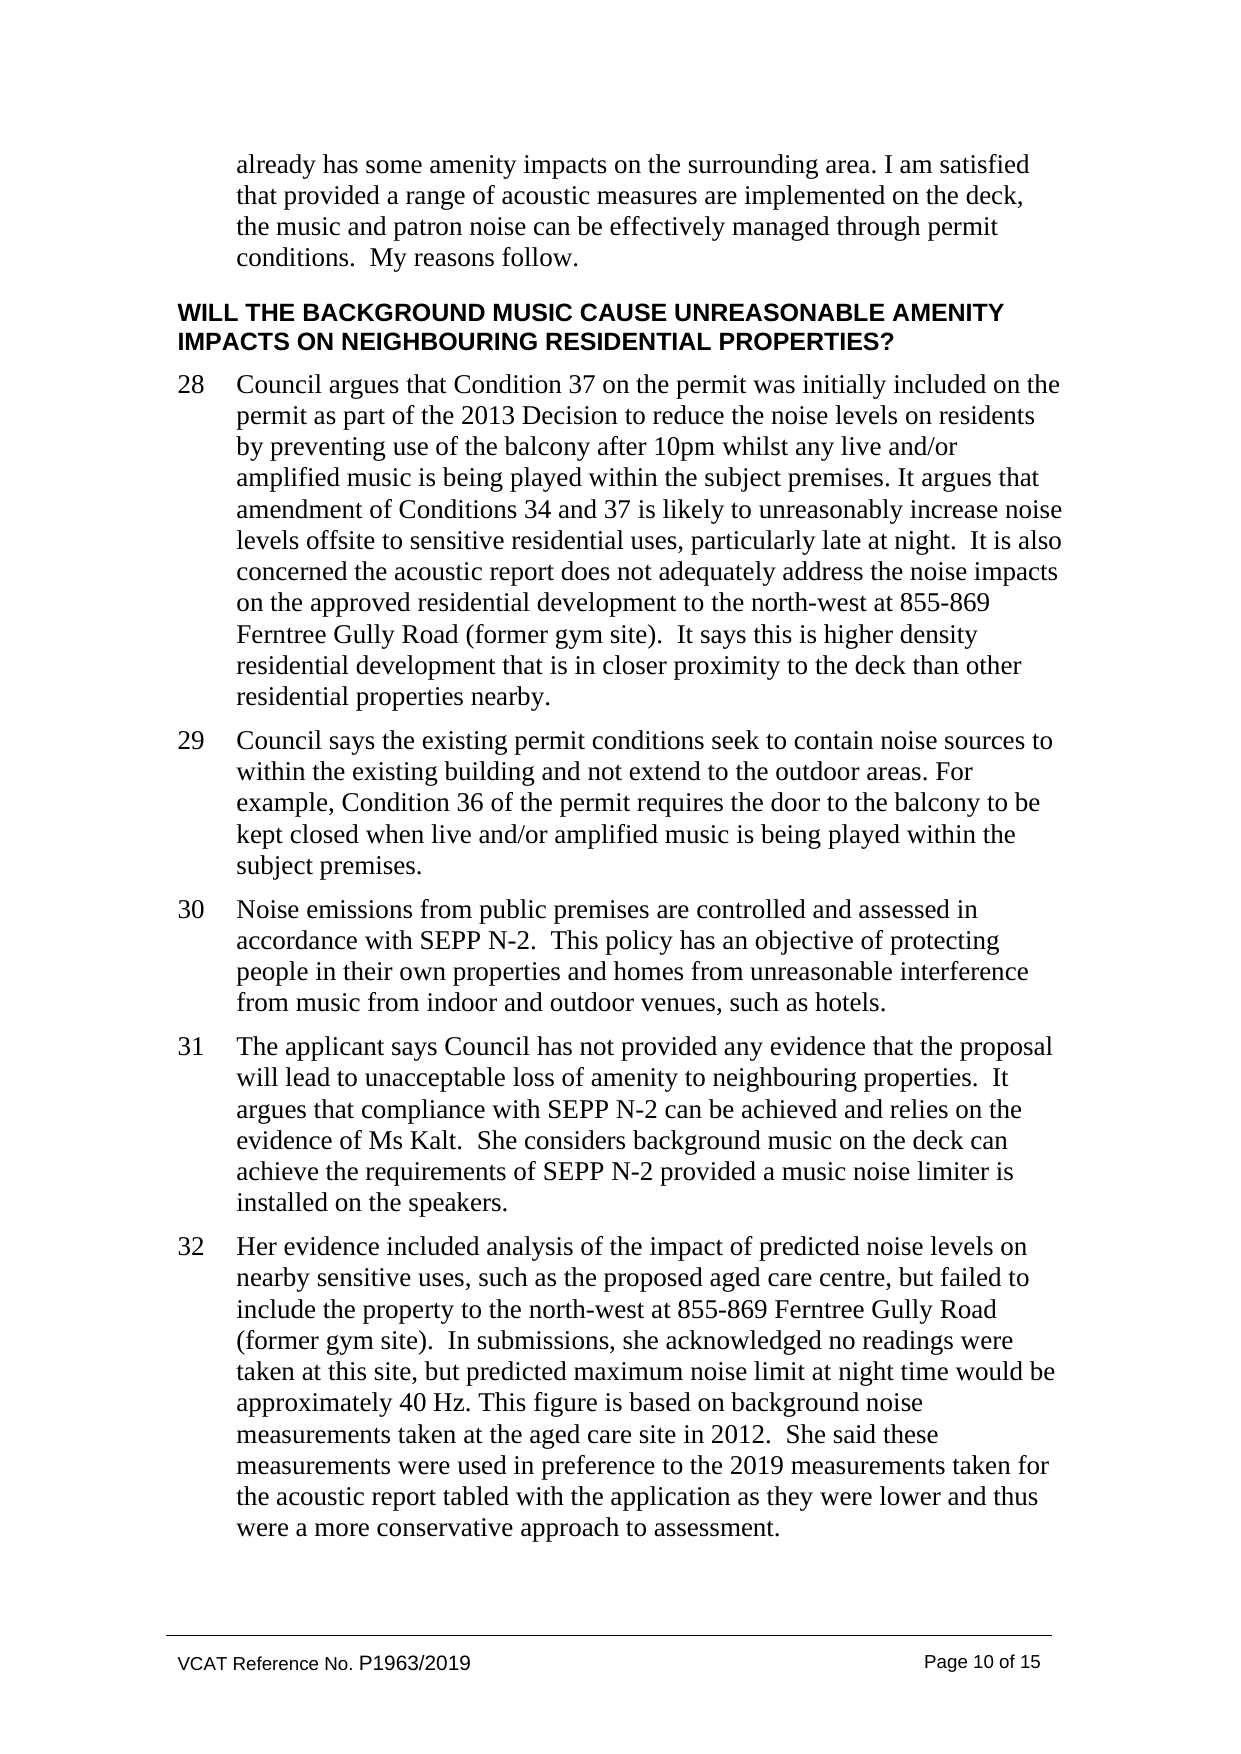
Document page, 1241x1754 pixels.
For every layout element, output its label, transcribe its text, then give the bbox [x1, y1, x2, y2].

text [177, 148, 1063, 273]
text Council says the existing permit conditions seek to contain noise sources to within the existing building and not extend to the outdoor areas. For example, Condition 36 of the permit requires the door to the balcony to be kept closed when live and/or amplified music is being played within the subject premises. [177, 724, 1063, 880]
text The applicant says Council has not provided any evidence that the proposal will lead to unacceptable loss of amenity to neighbouring properties. It argues that compliance with SEPP N-2 can be achieved and relies on the evidence of Ms Kalt. She considers background music on the deck can achieve the requirements of SEPP N-2 provided a music noise limiter is installed on the speakers. [177, 1030, 1063, 1218]
subtitle Will the background music cause unreasonable amenity impacts on neighbouring residential properties? [177, 298, 1063, 355]
text Her evidence included analysis of the impact of predicted noise levels on nearby sensitive uses, such as the proposed aged care centre, but failed to include the property to the north-west at 855-869 Ferntree Gully Road (former gym site). In submissions, she acknowledged no readings were taken at this site, but predicted maximum noise limit at night time would be approximately 40 Hz. This figure is based on background noise measurements taken at the aged care site in 2012. She said these measurements were used in preference to the 2019 measurements taken for the acoustic report tabled with the application as they were lower and thus were a more conservative approach to assessment. [177, 1230, 1063, 1543]
text Noise emissions from public premises are controlled and assessed in accordance with SEPP N-2. This policy has an objective of protecting people in their own properties and homes from unreasonable interference from music from indoor and outdoor venues, such as hotels. [177, 893, 1063, 1018]
text Council argues that Condition 37 on the permit was initially included on the permit as part of the 2013 Decision to reduce the noise levels on residents by preventing use of the balcony after 10pm whilst any live and/or amplified music is being played within the subject premises. It argues that amendment of Conditions 34 and 37 is likely to unreasonably increase noise levels offsite to sensitive residential uses, particularly late at night. It is also concerned the acoustic report does not adequately address the noise impacts on the approved residential development to the north-west at 855-869 Ferntree Gully Road (former gym site). It says this is higher density residential development that is in closer proximity to the deck than other residential properties nearby. [177, 368, 1063, 711]
